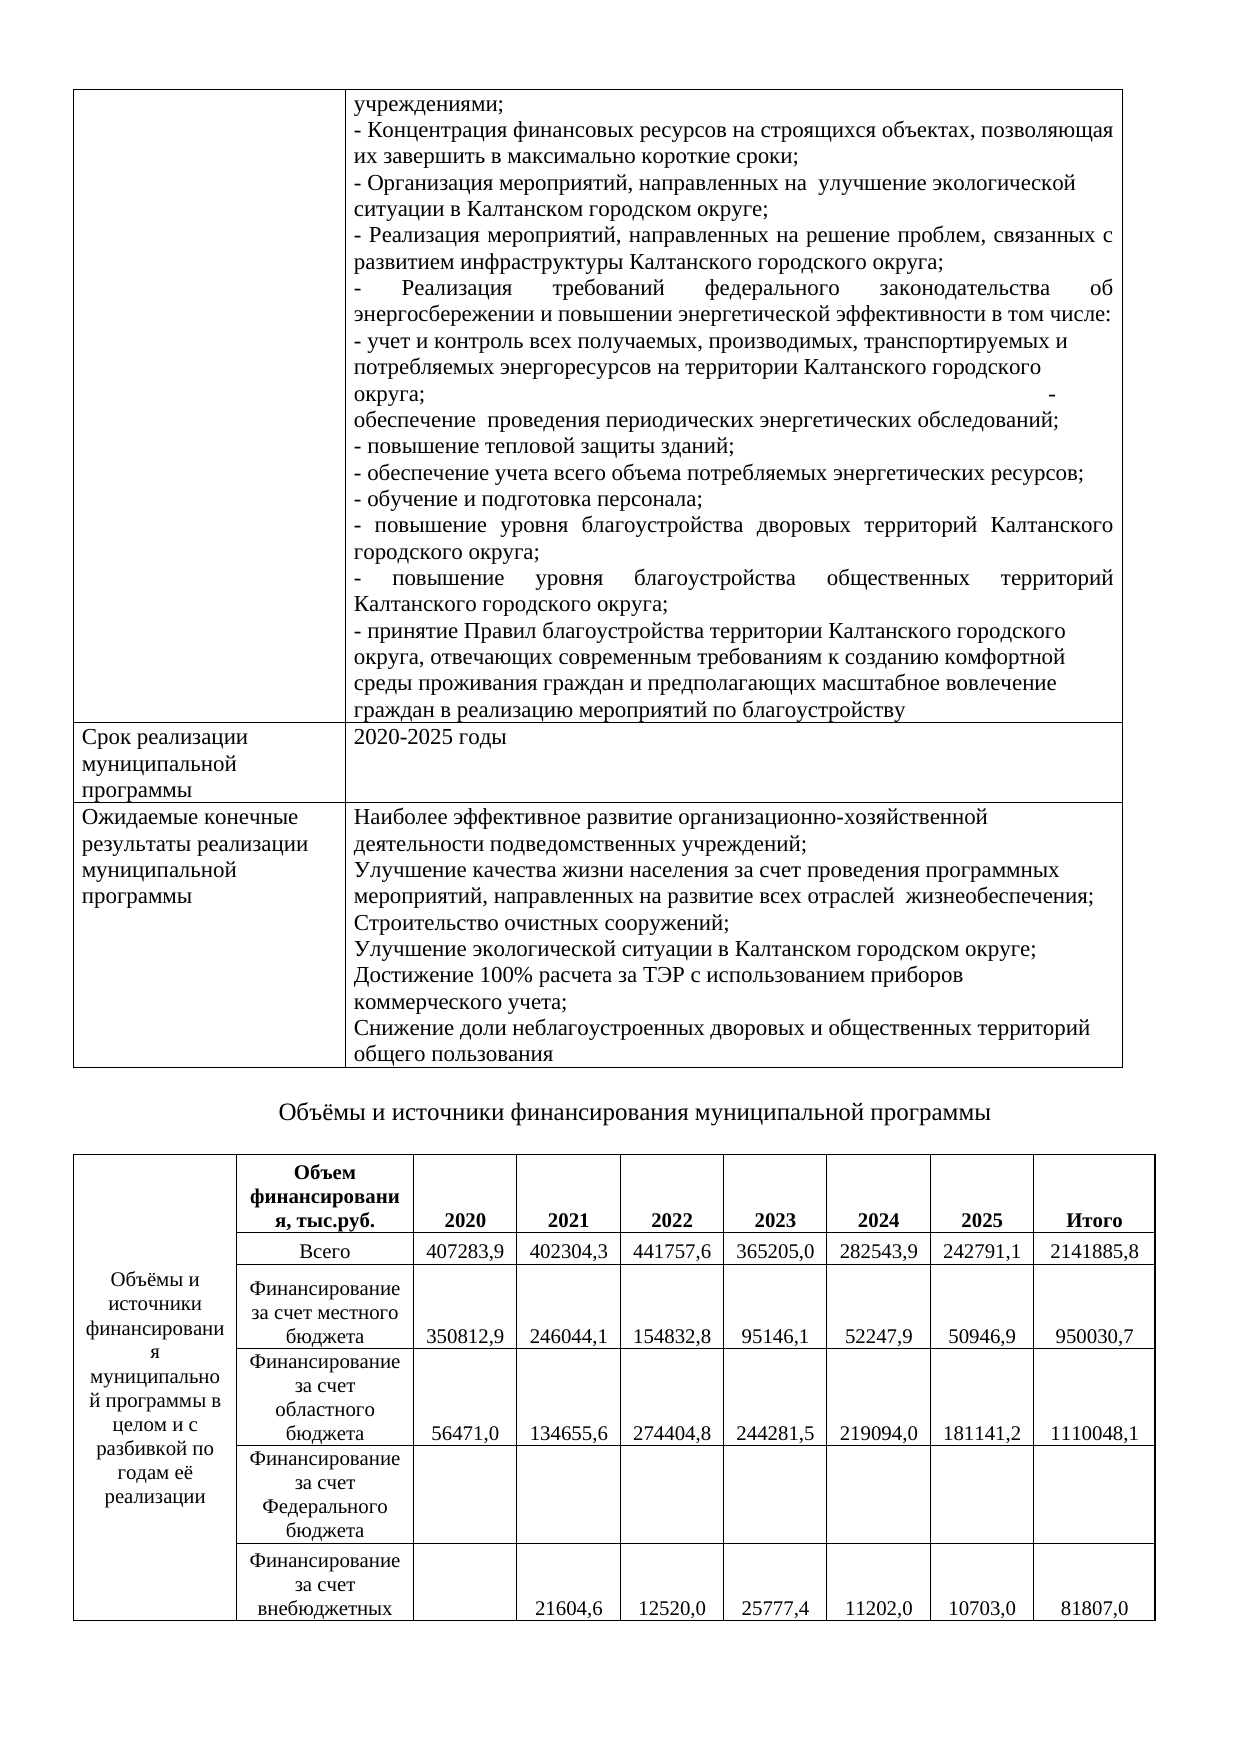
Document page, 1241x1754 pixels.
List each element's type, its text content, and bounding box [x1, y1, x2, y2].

table_cell 244281,5 [724, 1349, 826, 1445]
table_header Итого [1034, 1155, 1154, 1232]
table_cell [621, 1446, 723, 1542]
table_cell 21604,6 [517, 1544, 620, 1620]
table_cell 25777,4 [724, 1544, 826, 1620]
table_cell 950030,7 [1034, 1265, 1154, 1348]
table_header 2024 [827, 1155, 930, 1232]
table_cell 52247,9 [827, 1265, 930, 1348]
table_cell 134655,6 [517, 1349, 620, 1445]
table_cell 365205,0 [724, 1233, 826, 1263]
text Объёмы и источники финансирования муниципальной программы [118, 1097, 1152, 1125]
table_cell [414, 1446, 516, 1542]
table_cell Ожидаемые конечные результаты реализации муниципальной программы [74, 803, 345, 1067]
table_cell Наиболее эффективное развитие организационно-хозяйственной деятельности подведомственных учреждений; Улучшение качества жизни населения за счет проведения программных мероприятий, направленных на развитие всех отраслей жизнеобеспечения; Строительство очистных сооружений; Улучшение экологической ситуации в Калтанском городском округе; Достижение 100% расчета за ТЭР с использованием приборов коммерческого учета; Снижение доли неблагоустроенных дворовых и общественных территорий общего пользования [346, 803, 1122, 1067]
table_cell 2141885,8 [1034, 1233, 1154, 1263]
table_cell 282543,9 [827, 1233, 930, 1263]
table_cell 1110048,1 [1034, 1349, 1154, 1445]
table_cell 95146,1 [724, 1265, 826, 1348]
table_cell [931, 1446, 1033, 1542]
table_header 2023 [724, 1155, 826, 1232]
table_cell 10703,0 [931, 1544, 1033, 1620]
table_cell [517, 1446, 620, 1542]
table_cell Финансирование за счет областного бюджета [237, 1349, 413, 1445]
table_cell 246044,1 [517, 1265, 620, 1348]
table_header Объем финансирования, тыс.руб. [237, 1155, 413, 1232]
table_cell 407283,9 [414, 1233, 516, 1263]
table_cell 12520,0 [621, 1544, 723, 1620]
table_cell 56471,0 [414, 1349, 516, 1445]
table_cell 350812,9 [414, 1265, 516, 1348]
table_cell 11202,0 [827, 1544, 930, 1620]
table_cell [237, 1544, 413, 1620]
table_header 2022 [621, 1155, 723, 1232]
table_header 2021 [517, 1155, 620, 1232]
table_cell 181141,2 [931, 1349, 1033, 1445]
table_cell 402304,3 [517, 1233, 620, 1263]
table_cell 154832,8 [621, 1265, 723, 1348]
table_cell 274404,8 [621, 1349, 723, 1445]
table_cell [1034, 1446, 1154, 1542]
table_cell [346, 90, 1122, 722]
table_cell [827, 1446, 930, 1542]
table_cell 441757,6 [621, 1233, 723, 1263]
table_cell Срок реализации муниципальной программы [74, 723, 345, 802]
table_header 2020 [414, 1155, 516, 1232]
table_header Объёмы и источники финансирования муниципальной программы в целом и с разбивкой по годам её реализации [74, 1155, 236, 1620]
table_cell 2020-2025 годы [346, 723, 1122, 802]
table_cell Финансирование за счет Федерального бюджета [237, 1446, 413, 1542]
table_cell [74, 90, 345, 722]
table_cell 219094,0 [827, 1349, 930, 1445]
table_cell 81807,0 [1034, 1544, 1154, 1620]
table_cell Всего [237, 1233, 413, 1263]
table_cell [724, 1446, 826, 1542]
table_cell 242791,1 [931, 1233, 1033, 1263]
table_cell Финансирование за счет местного бюджета [237, 1265, 413, 1348]
table_header 2025 [931, 1155, 1033, 1232]
table_cell [414, 1544, 516, 1620]
table_cell 50946,9 [931, 1265, 1033, 1348]
